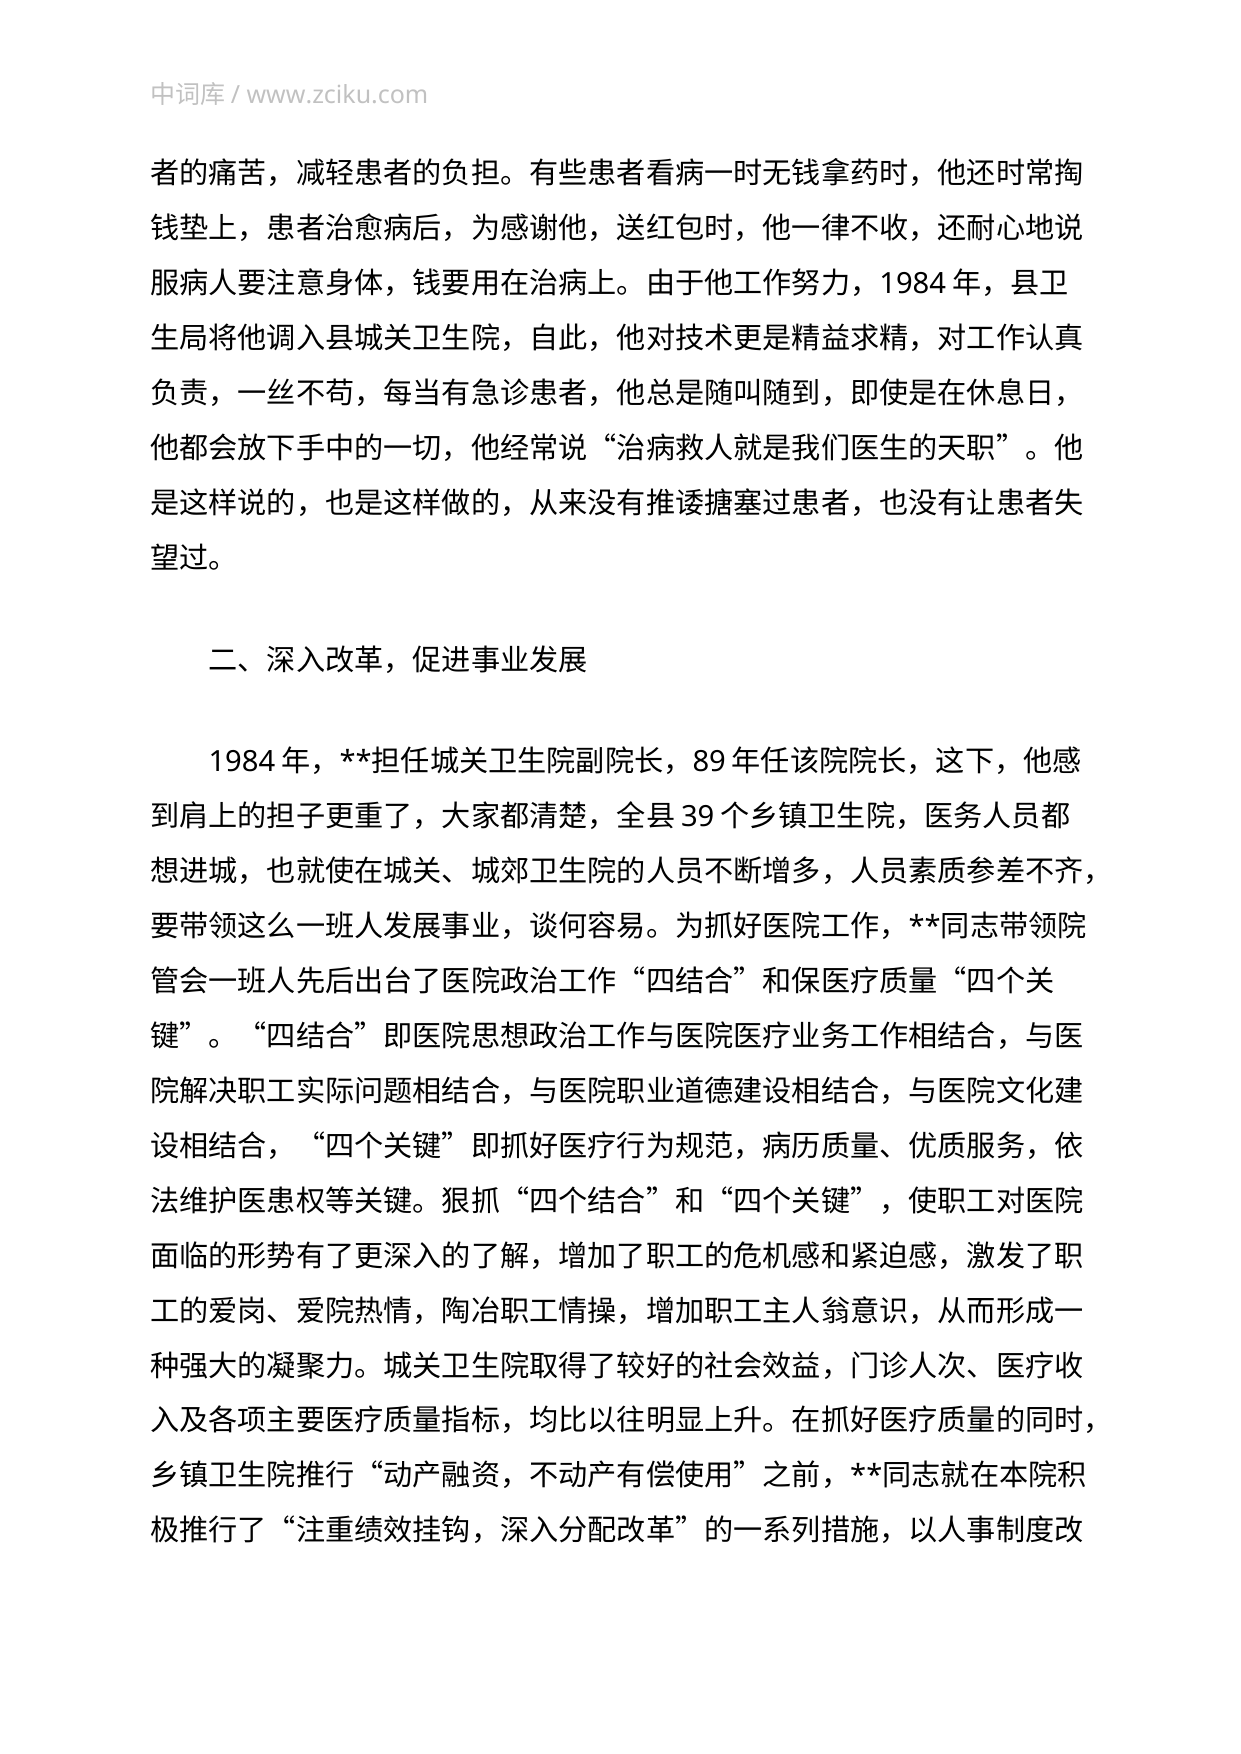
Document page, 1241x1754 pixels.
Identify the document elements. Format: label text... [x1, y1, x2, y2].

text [150, 150, 1090, 577]
text 二、深入改革，促进事业发展 [150, 636, 1090, 678]
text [150, 738, 1090, 1549]
